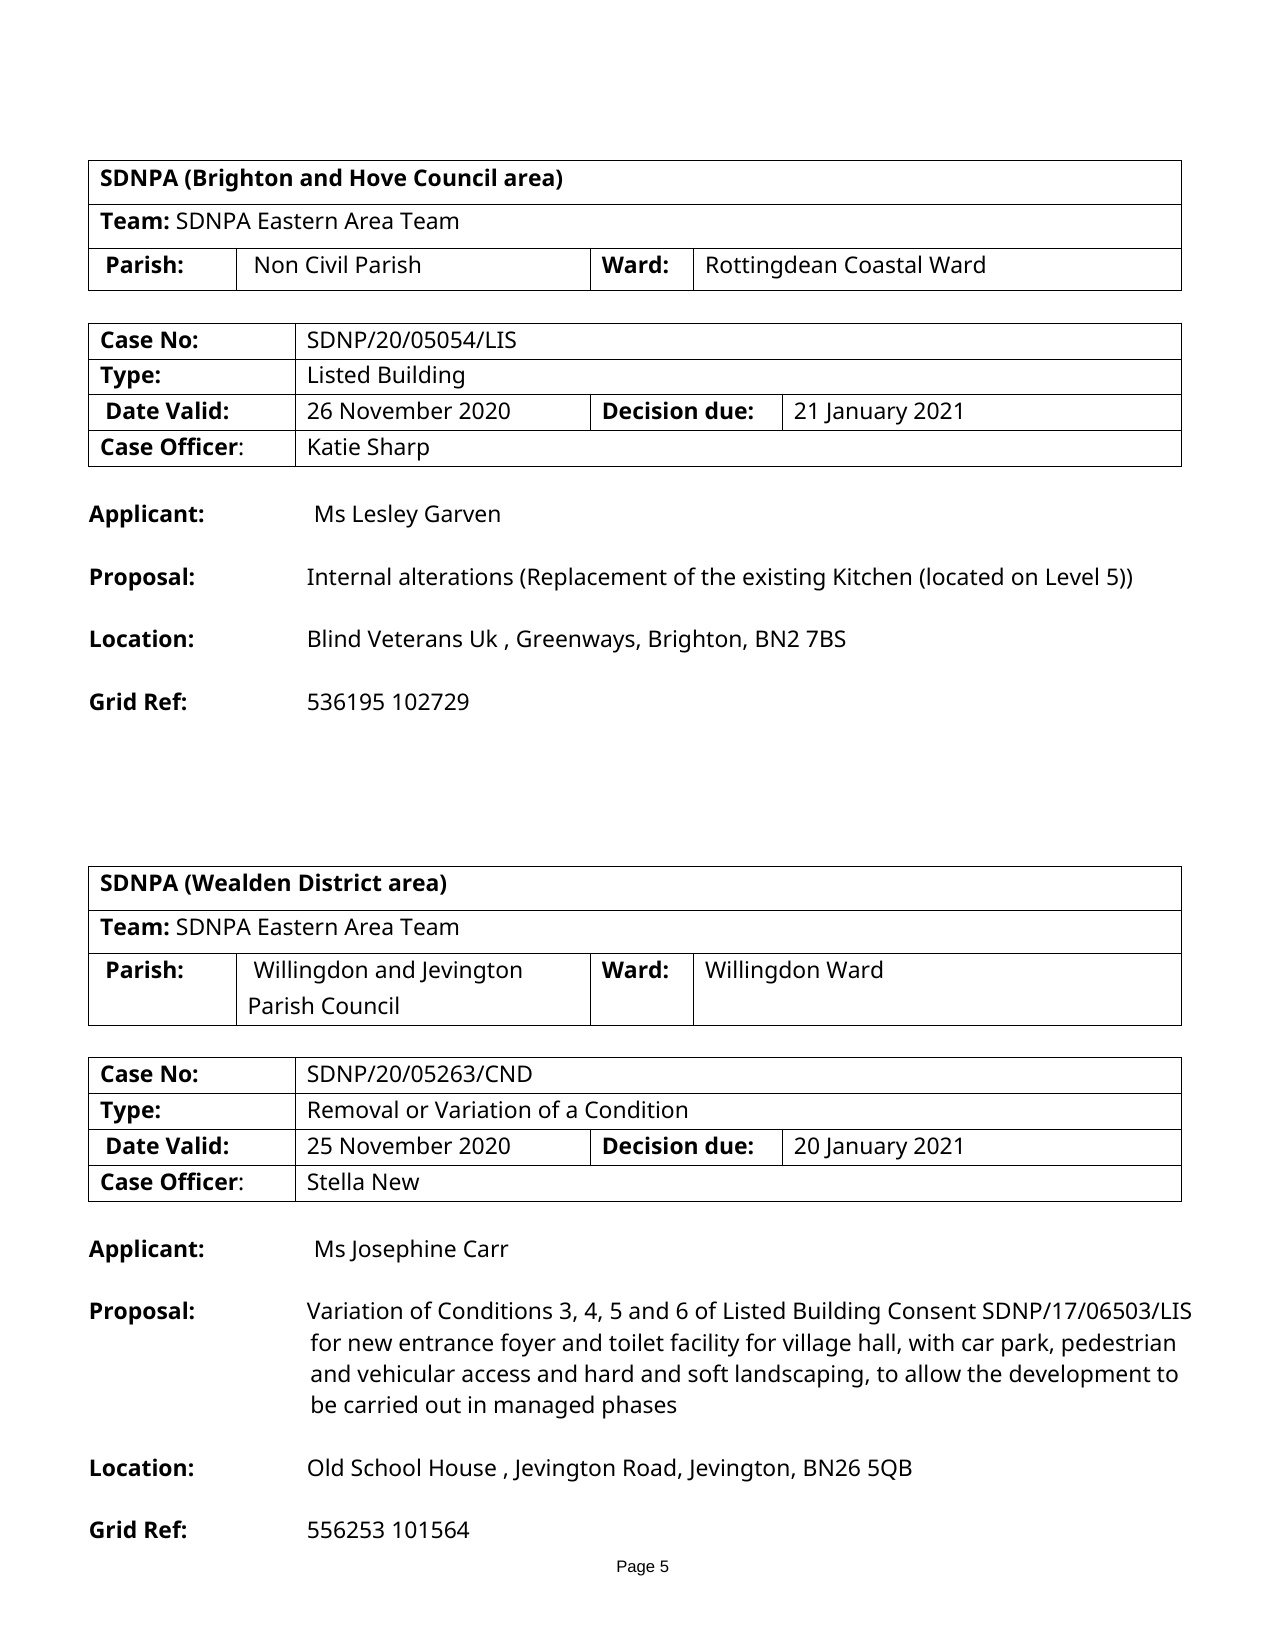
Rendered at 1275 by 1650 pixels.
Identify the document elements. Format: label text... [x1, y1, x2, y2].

table_cell Stella New [296, 1166, 1181, 1201]
table_header Case No: [89, 324, 295, 358]
table_cell Ward: [591, 954, 693, 1025]
table_cell 21 January 2021 [783, 395, 1181, 430]
table_header SDNP/20/05054/LIS [296, 324, 1181, 358]
table_header Case No: [89, 1058, 295, 1093]
table_cell Willingdon Ward [694, 954, 1181, 1025]
text Proposal: Variation of Conditions 3, 4, 5 and 6 of Listed Building Consent SDNP/17/06503/LIS for new entrance foyer and toilet facility for village hall, with car park, pedestrian and vehicular access and hard and soft landscaping, to allow the development to be carried out in managed phases [89, 1295, 1196, 1420]
table_cell Ward: [591, 249, 693, 290]
table_cell Parish: [89, 249, 236, 290]
table_header SDNP/20/05263/CND [296, 1058, 1181, 1093]
text Applicant: Ms Josephine Carr [89, 1233, 1196, 1264]
text Proposal: Internal alterations (Replacement of the existing Kitchen (located on Level 5)) [89, 561, 1196, 592]
table_header SDNPA (Wealden District area) [89, 867, 1181, 909]
table_cell Non Civil Parish [237, 249, 590, 290]
table_cell Listed Building [296, 360, 1181, 394]
table_cell 26 November 2020 [296, 395, 590, 430]
table_cell Decision due: [591, 395, 782, 430]
table_cell Katie Sharp [296, 431, 1181, 466]
table_cell Type: [89, 1094, 295, 1129]
text Location: Old School House , Jevington Road, Jevington, BN26 5QB [89, 1452, 1196, 1483]
table_cell Date Valid: [89, 1130, 295, 1165]
table_cell Rottingdean Coastal Ward [694, 249, 1181, 290]
table_cell Type: [89, 360, 295, 394]
text Grid Ref: 536195 102729 [89, 686, 1196, 717]
table_cell Removal or Variation of a Condition [296, 1094, 1181, 1129]
table_cell Case Officer: [89, 1166, 295, 1201]
text Grid Ref: 556253 101564 [89, 1514, 1196, 1545]
table_cell Decision due: [591, 1130, 782, 1165]
table_cell Date Valid: [89, 395, 295, 430]
text Applicant: Ms Lesley Garven [89, 498, 1196, 529]
table_cell Team: SDNPA Eastern Area Team [89, 911, 1181, 953]
table_cell 20 January 2021 [783, 1130, 1181, 1165]
table_cell 25 November 2020 [296, 1130, 590, 1165]
table_cell Parish: [89, 954, 236, 1025]
text Location: Blind Veterans Uk , Greenways, Brighton, BN2 7BS [89, 623, 1196, 654]
table_cell Willingdon and Jevington Parish Council [237, 954, 590, 1025]
table_header SDNPA (Brighton and Hove Council area) [89, 161, 1181, 204]
table_cell Team: SDNPA Eastern Area Team [89, 205, 1181, 247]
table_cell Case Officer: [89, 431, 295, 466]
